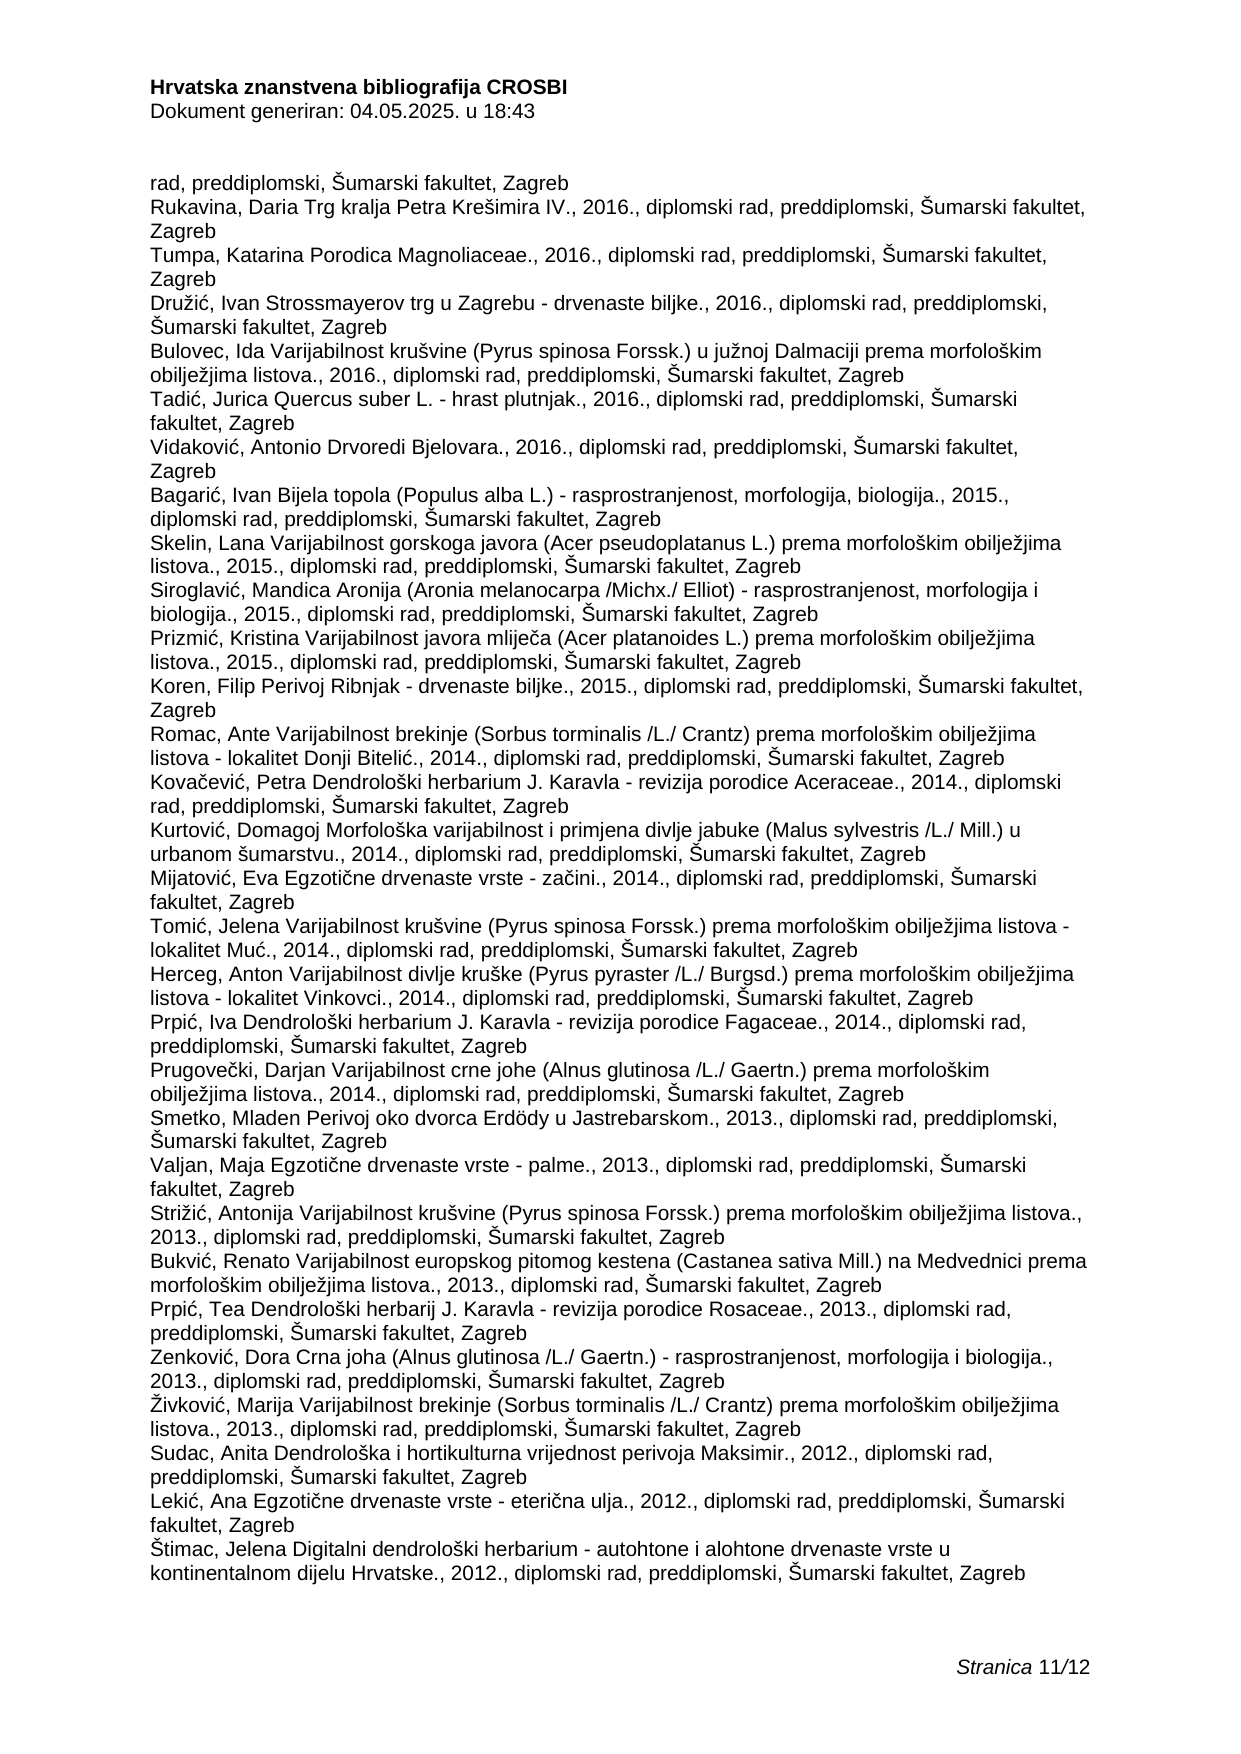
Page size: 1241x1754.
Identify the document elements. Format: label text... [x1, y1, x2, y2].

text Bukvić, Renato [150, 1249, 1090, 1297]
text Kurtović, Domagoj [150, 818, 1090, 866]
text Prizmić, Kristina [150, 626, 1090, 674]
text Prpić, Iva [150, 1009, 1090, 1057]
text Strižić, Antonija [150, 1201, 1090, 1249]
text Siroglavić, Mandica [150, 578, 1090, 626]
text Skelin, Lana [150, 530, 1090, 578]
text Sudac, Anita [150, 1441, 1090, 1489]
text Mijatović, Eva [150, 866, 1090, 914]
text Prpić, Tea [150, 1297, 1090, 1345]
text Tumpa, Katarina [150, 243, 1090, 291]
text Tomić, Jelena [150, 914, 1090, 962]
text Bagarić, Ivan [150, 482, 1090, 530]
text Rukavina, Daria [150, 195, 1090, 243]
text Živković, Marija [150, 1393, 1090, 1441]
text Kovačević, Petra [150, 770, 1090, 818]
text Tadić, Jurica [150, 387, 1090, 434]
text Herceg, Anton [150, 962, 1090, 1009]
text Romac, Ante [150, 722, 1090, 770]
text Prugovečki, Darjan [150, 1057, 1090, 1105]
text Štimac, Jelena [150, 1537, 1090, 1584]
text Družić, Ivan [150, 291, 1090, 339]
text Koren, Filip [150, 674, 1090, 722]
text Prilika, Irena [150, 171, 1090, 195]
text Zenković, Dora [150, 1345, 1090, 1393]
text Valjan, Maja [150, 1153, 1090, 1201]
text Smetko, Mladen [150, 1105, 1090, 1153]
text Lekić, Ana [150, 1489, 1090, 1537]
text Vidaković, Antonio [150, 434, 1090, 482]
text Bulovec, Ida [150, 339, 1090, 387]
